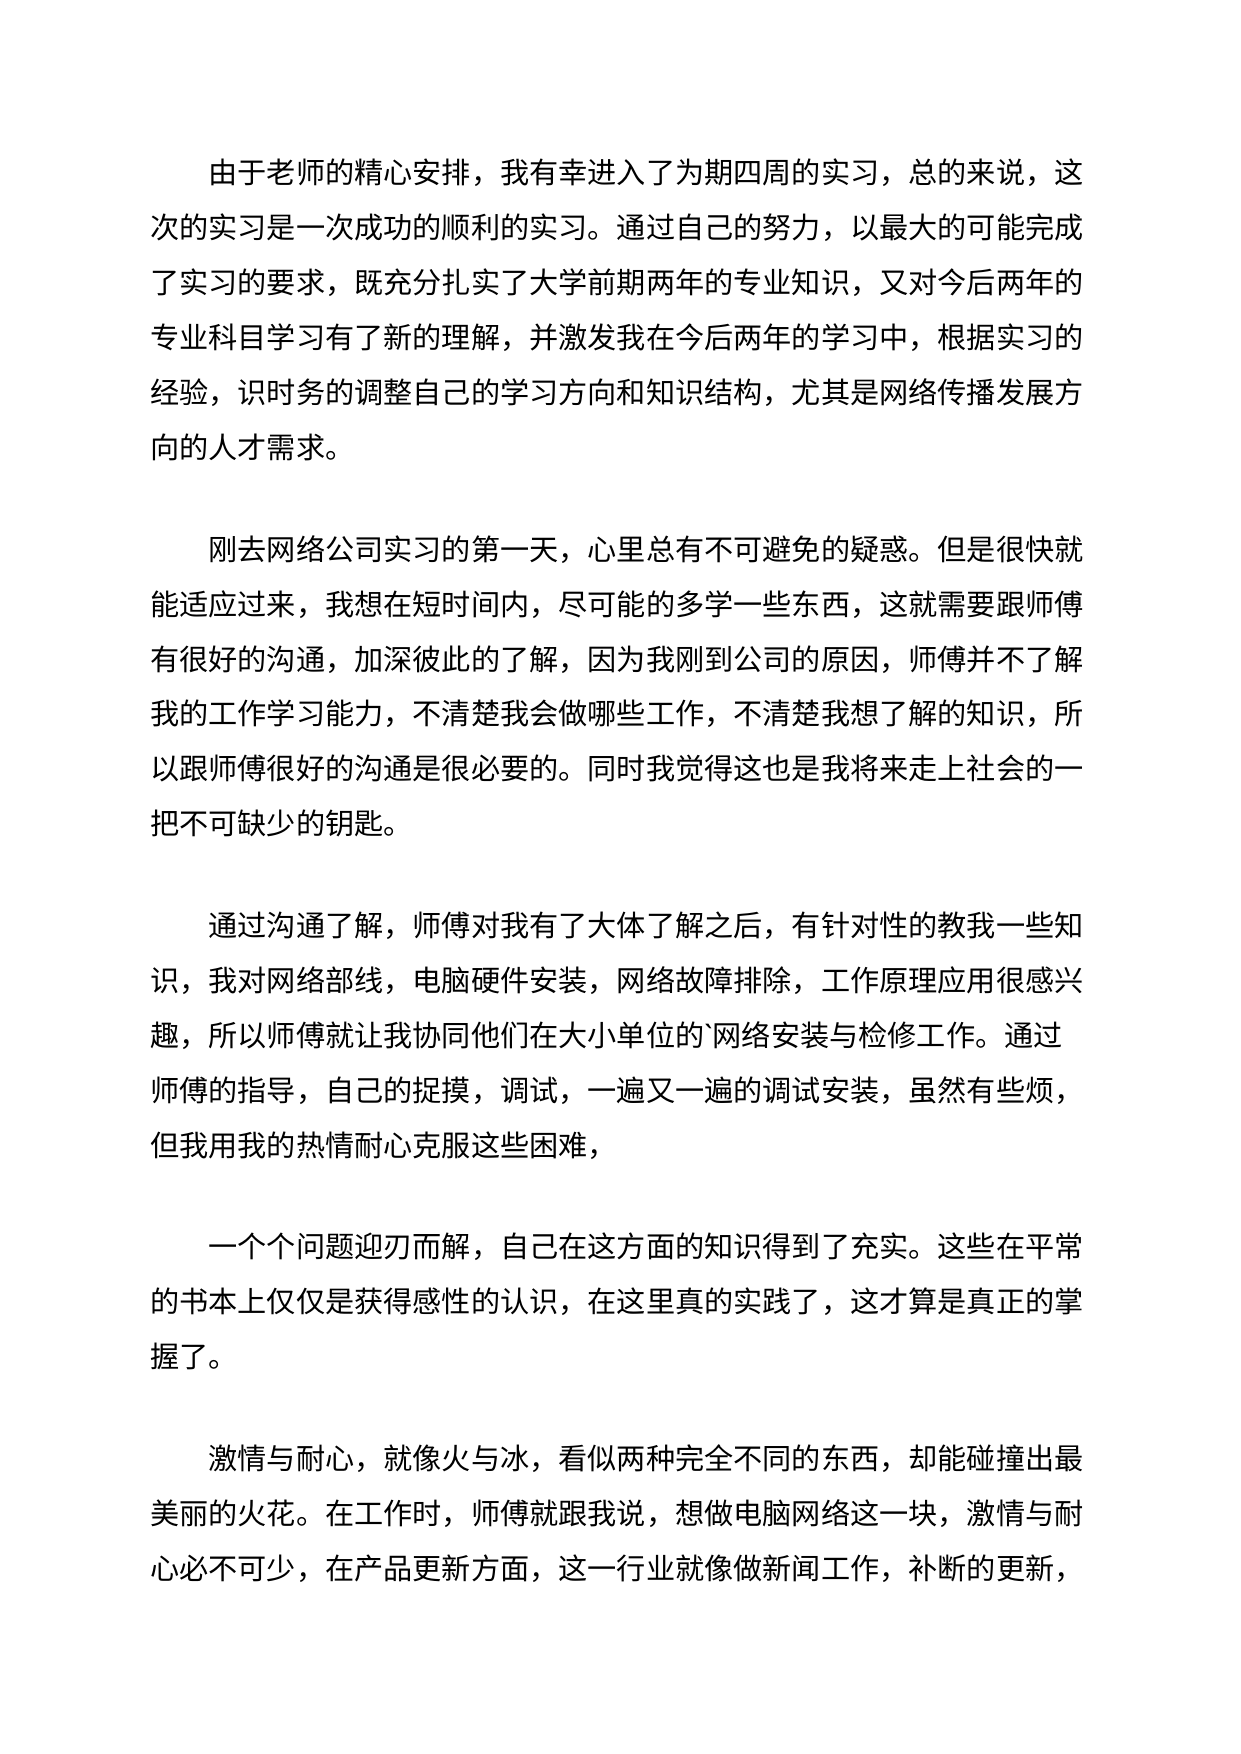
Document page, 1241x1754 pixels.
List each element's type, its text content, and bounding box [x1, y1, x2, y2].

text 由于老师的精心安排，我有幸进入了为期四周的实习，总的来说，这次的实习是一次成功的顺利的实习。通过自己的努力，以最大的可能完成了实习的要求，既充分扎实了大学前期两年的专业知识，又对今后两年的专业科目学习有了新的理解，并激发我在今后两年的学习中，根据实习的经验，识时务的调整自己的学习方向和知识结构，尤其是网络传播发展方向的人才需求。 [150, 150, 1090, 467]
text 刚去网络公司实习的第一天，心里总有不可避免的疑惑。但是很快就能适应过来，我想在短时间内，尽可能的多学一些东西，这就需要跟师傅有很好的沟通，加深彼此的了解，因为我刚到公司的原因，师傅并不了解我的工作学习能力，不清楚我会做哪些工作，不清楚我想了解的知识，所以跟师傅很好的沟通是很必要的。同时我觉得这也是我将来走上社会的一把不可缺少的钥匙。 [150, 526, 1090, 843]
text 通过沟通了解，师傅对我有了大体了解之后，有针对性的教我一些知识，我对网络部线，电脑硬件安装，网络故障排除，工作原理应用很感兴趣，所以师傅就让我协同他们在大小单位的`网络安装与检修工作。通过师傅的指导，自己的捉摸，调试，一遍又一遍的调试安装，虽然有些烦，但我用我的热情耐心克服这些困难， [150, 902, 1090, 1164]
text 一个个问题迎刃而解，自己在这方面的知识得到了充实。这些在平常的书本上仅仅是获得感性的认识，在这里真的实践了，这才算是真正的掌握了。 [150, 1224, 1090, 1376]
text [150, 1436, 1090, 1588]
